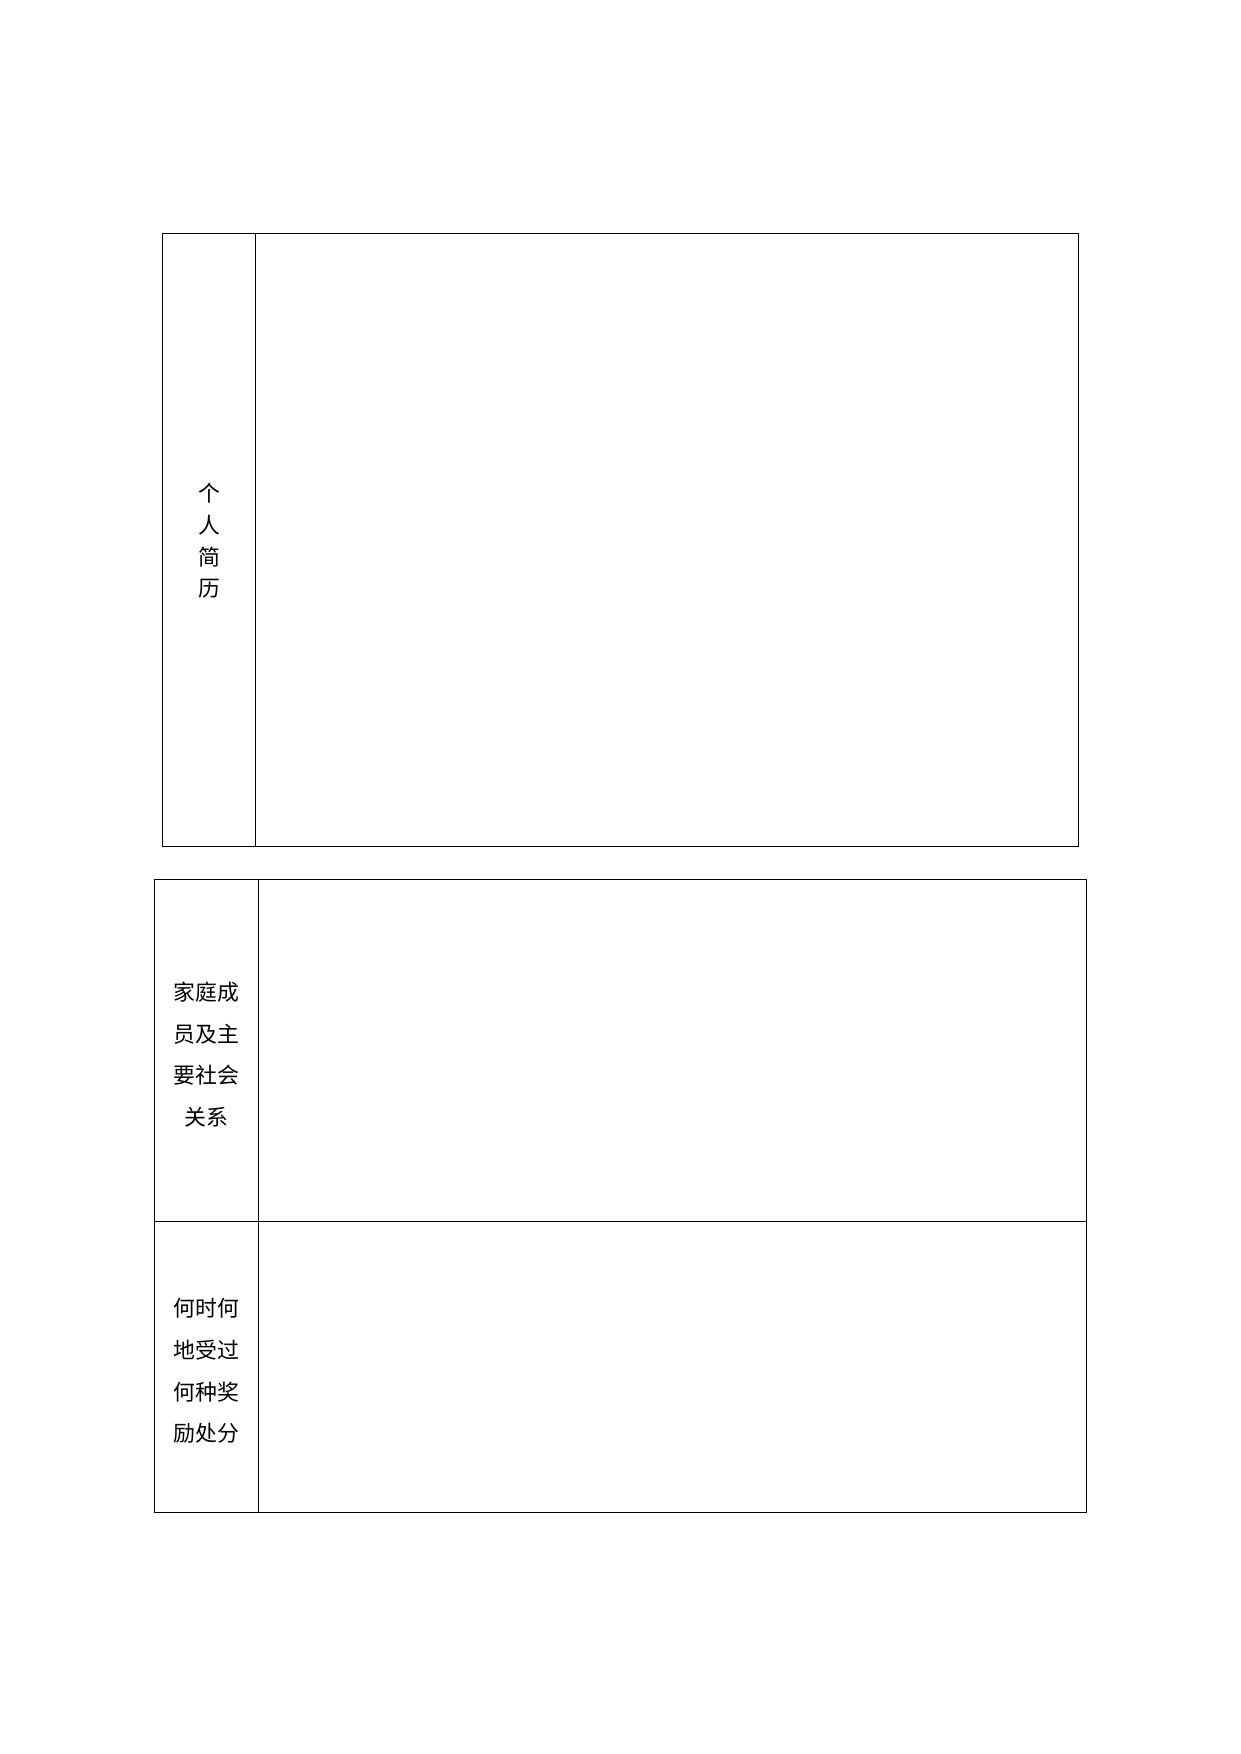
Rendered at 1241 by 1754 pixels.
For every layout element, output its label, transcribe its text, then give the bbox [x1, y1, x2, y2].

table_cell [259, 1222, 1086, 1512]
table_cell [256, 234, 1078, 846]
table_cell 何时何地受过何种奖励处分 [155, 1222, 258, 1512]
table_header 家庭成员及主要社会关系 [155, 880, 258, 1221]
table_cell 个 人 简 历 [163, 234, 255, 846]
table_header [259, 880, 1086, 1221]
